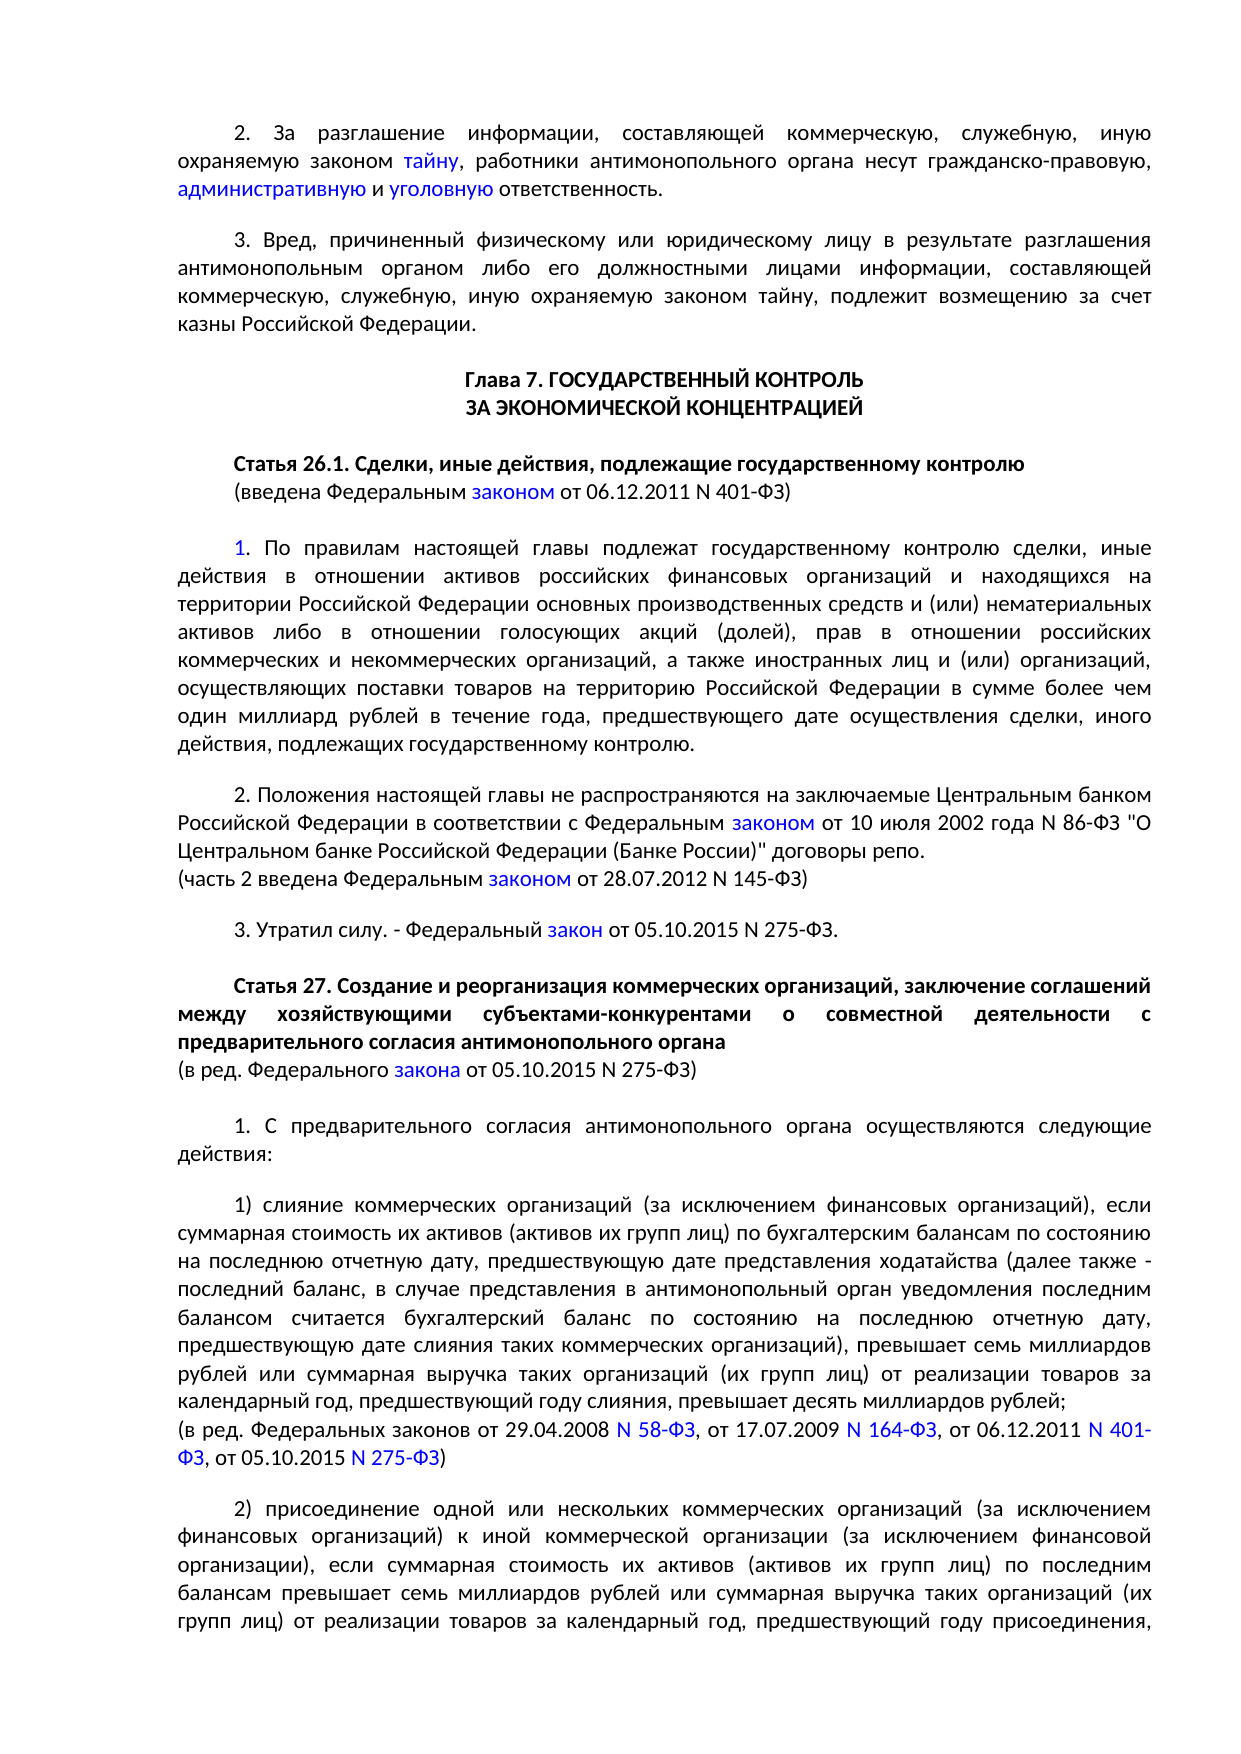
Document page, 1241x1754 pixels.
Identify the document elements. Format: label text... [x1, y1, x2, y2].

text (в ред. Федерального закона от 05.10.2015 N 275-ФЗ) [177, 1056, 1152, 1083]
text 2. За разглашение информации, составляющей коммерческую, служебную, иную охраняемую законом тайну, работники антимонопольного органа несут гражданско-правовую, административную и уголовную ответственность. [177, 118, 1152, 202]
title Статья 27. Создание и реорганизация коммерческих организаций, заключение соглашений между хозяйствующими субъектами-конкурентами о совместной деятельности с предварительного согласия антимонопольного органа [177, 971, 1152, 1056]
text 1. С предварительного согласия антимонопольного органа осуществляются следующие действия: [177, 1112, 1152, 1168]
text 1. По правилам настоящей главы подлежат государственному контролю сделки, иные действия в отношении активов российских финансовых организаций и находящихся на территории Российской Федерации основных производственных средств и (или) нематериальных активов либо в отношении голосующих акций (долей), прав в отношении российских коммерческих и некоммерческих организаций, а также иностранных лиц и (или) организаций, осуществляющих поставки товаров на территорию Российской Федерации в сумме более чем один миллиард рублей в течение года, предшествующего дате осуществления сделки, иного действия, подлежащих государственному контролю. [177, 533, 1152, 757]
title Глава 7. ГОСУДАРСТВЕННЫЙ КОНТРОЛЬ [177, 365, 1152, 393]
text (часть 2 введена Федеральным законом от 28.07.2012 N 145-ФЗ) [177, 864, 1152, 892]
text (в ред. Федеральных законов от 29.04.2008 N 58-ФЗ, от 17.07.2009 N 164-ФЗ, от 06.12.2011 N 401-ФЗ, от 05.10.2015 N 275-ФЗ) [177, 1415, 1152, 1471]
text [177, 1494, 1152, 1634]
title Статья 26.1. Сделки, иные действия, подлежащие государственному контролю [177, 449, 1152, 477]
text 1) слияние коммерческих организаций (за исключением финансовых организаций), если суммарная стоимость их активов (активов их групп лиц) по бухгалтерским балансам по состоянию на последнюю отчетную дату, предшествующую дате представления ходатайства (далее также - последний баланс, в случае представления в антимонопольный орган уведомления последним балансом считается бухгалтерский баланс по состоянию на последнюю отчетную дату, предшествующую дате слияния таких коммерческих организаций), превышает семь миллиардов рублей или суммарная выручка таких организаций (их групп лиц) от реализации товаров за календарный год, предшествующий году слияния, превышает десять миллиардов рублей; [177, 1191, 1152, 1415]
text (введена Федеральным законом от 06.12.2011 N 401-ФЗ) [177, 477, 1152, 505]
title ЗА ЭКОНОМИЧЕСКОЙ КОНЦЕНТРАЦИЕЙ [177, 393, 1152, 421]
text 3. Вред, причиненный физическому или юридическому лицу в результате разглашения антимонопольным органом либо его должностными лицами информации, составляющей коммерческую, служебную, иную охраняемую законом тайну, подлежит возмещению за счет казны Российской Федерации. [177, 225, 1152, 337]
text 2. Положения настоящей главы не распространяются на заключаемые Центральным банком Российской Федерации в соответствии с Федеральным законом от 10 июля 2002 года N 86-ФЗ "О Центральном банке Российской Федерации (Банке России)" договоры репо. [177, 780, 1152, 864]
text 3. Утратил силу. - Федеральный закон от 05.10.2015 N 275-ФЗ. [177, 915, 1152, 943]
